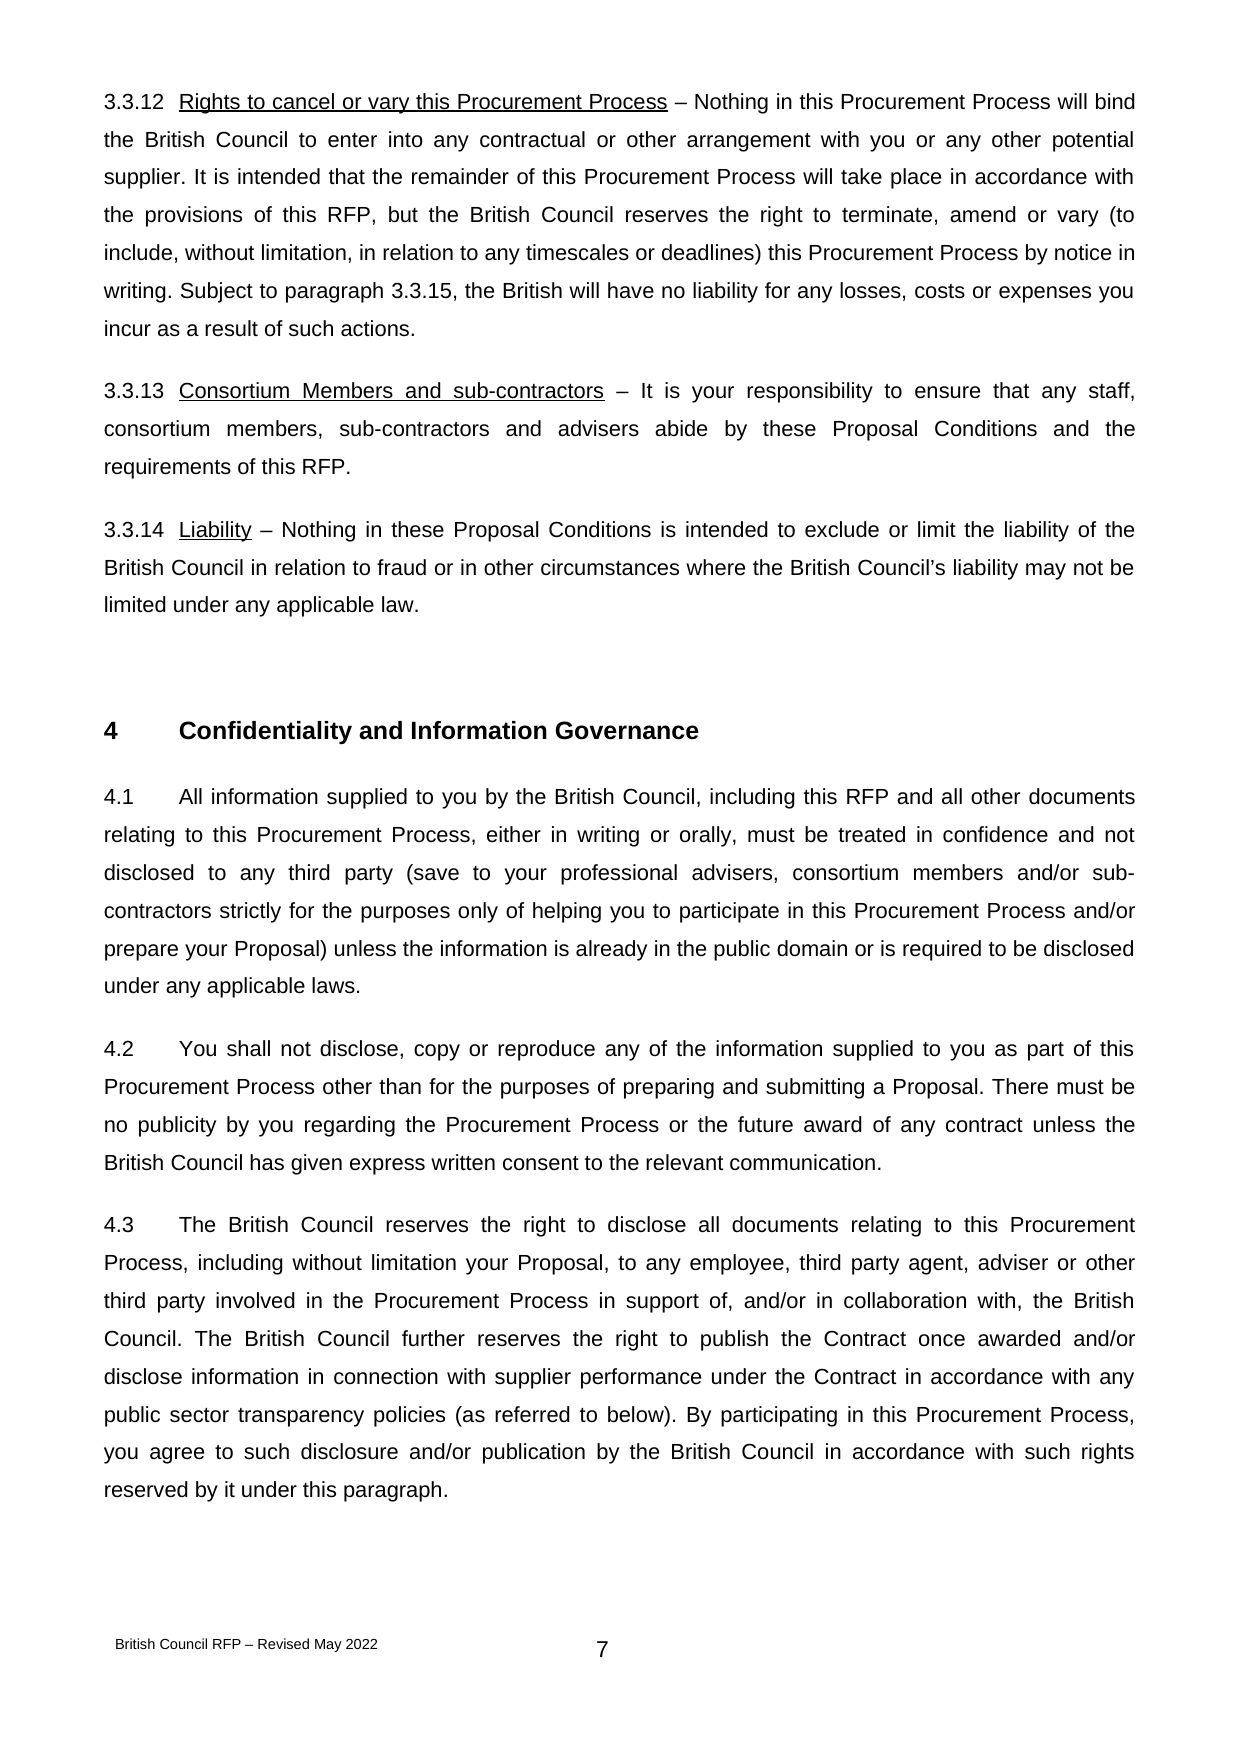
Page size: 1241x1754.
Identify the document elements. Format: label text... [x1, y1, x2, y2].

text 4.1 All information supplied to you by the British Council, including this RFP and all other documents relating to this Procurement Process, either in writing or orally, must be treated in confidence and not disclosed to any third party (save to your professional advisers, consortium members and/or sub-contractors strictly for the purposes only of helping you to participate in this Procurement Process and/or prepare your Proposal) unless the information is already in the public domain or is required to be disclosed under any applicable laws. [103, 784, 1137, 998]
text 3.3.13 Consortium Members and sub-contractors – It is your responsibility to ensure that any staff, consortium members, sub-contractors and advisers abide by these Proposal Conditions and the requirements of this RFP. [103, 378, 1137, 479]
text 3.3.14 Liability – Nothing in these Proposal Conditions is intended to exclude or limit the liability of the British Council in relation to fraud or in other circumstances where the British Council’s liability may not be limited under any applicable law. [103, 517, 1137, 618]
text 4 Confidentiality and Information Governance [103, 716, 1137, 745]
text 4.2 You shall not disclose, copy or reproduce any of the information supplied to you as part of this Procurement Process other than for the purposes of preparing and submitting a Proposal. There must be no publicity by you regarding the Procurement Process or the future award of any contract unless the British Council has given express written consent to the relevant communication. [103, 1036, 1137, 1175]
text 3.3.12 Rights to cancel or vary this Procurement Process – Nothing in this Procurement Process will bind the British Council to enter into any contractual or other arrangement with you or any other potential supplier. It is intended that the remainder of this Procurement Process will take place in accordance with the provisions of this RFP, but the British Council reserves the right to terminate, amend or vary (to include, without limitation, in relation to any timescales or deadlines) this Procurement Process by notice in writing. Subject to paragraph 3.3.15, the British will have no liability for any losses, costs or expenses you incur as a result of such actions. [103, 89, 1137, 341]
text 4.3 The British Council reserves the right to disclose all documents relating to this Procurement Process, including without limitation your Proposal, to any employee, third party agent, adviser or other third party involved in the Procurement Process in support of, and/or in collaboration with, the British Council. The British Council further reserves the right to publish the Contract once awarded and/or disclose information in connection with supplier performance under the Contract in accordance with any public sector transparency policies (as referred to below). By participating in this Procurement Process, you agree to such disclosure and/or publication by the British Council in accordance with such rights reserved by it under this paragraph. [103, 1212, 1137, 1502]
